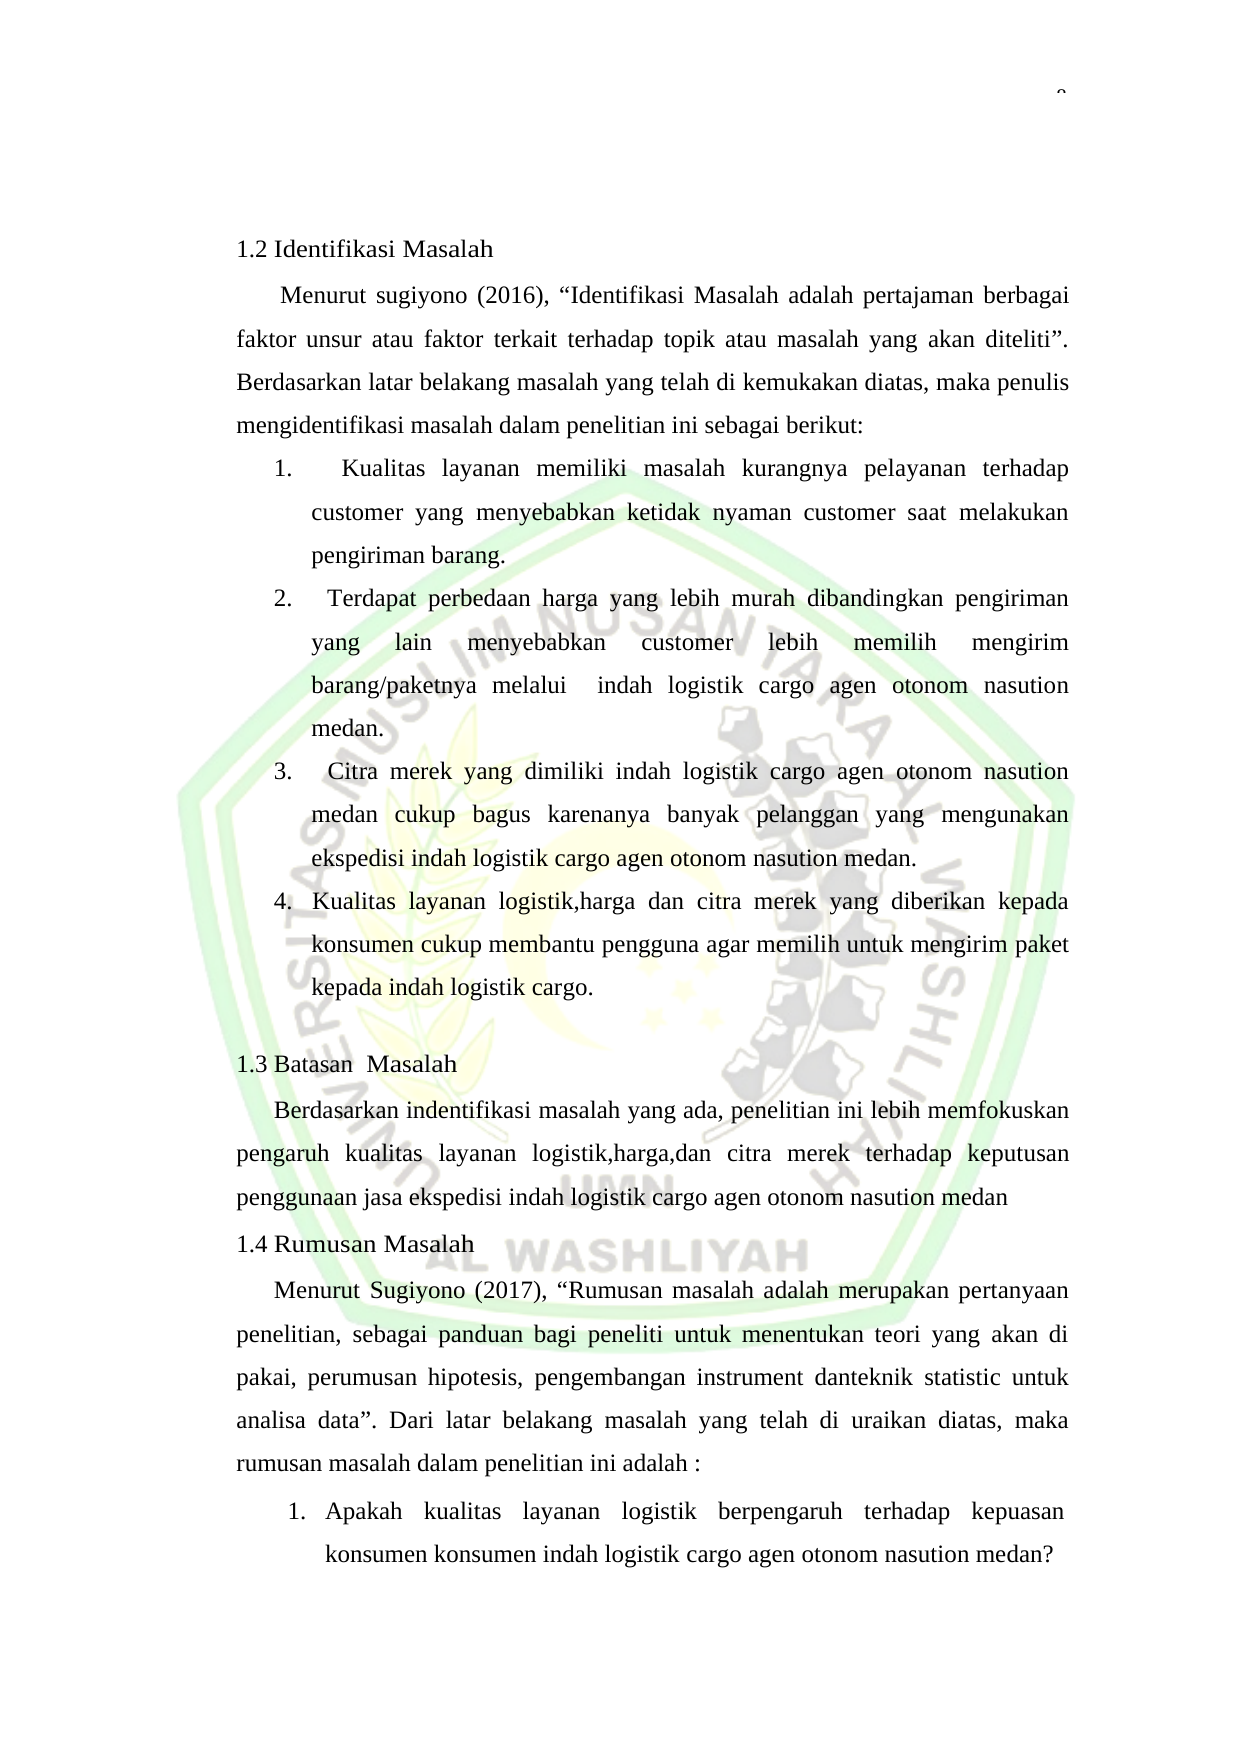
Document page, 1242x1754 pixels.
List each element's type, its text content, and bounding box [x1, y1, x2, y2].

text 1. Apakah kualitas layanan logistik berpengaruh terhadap kepuasan konsumen konsumen indah logistik cargo agen otonom nasution medan? [287, 1496, 1069, 1568]
text 1. Kualitas layanan memiliki masalah kurangnya pelayanan terhadap customer yang menyebabkan ketidak nyaman customer saat melakukan pengiriman barang. [274, 453, 1069, 568]
text 1.4 Rumusan Masalah [236, 1229, 1077, 1258]
text 2. Terdapat perbedaan harga yang lebih murah dibandingkan pengiriman yang lain menyebabkan customer lebih memilih mengirim barang/paketnya melalui indah logistik cargo agen otonom nasution medan. [274, 583, 1069, 742]
text 3. Citra merek yang dimiliki indah logistik cargo agen otonom nasution medan cukup bagus karenanya banyak pelanggan yang mengunakan ekspedisi indah logistik cargo agen otonom nasution medan. [274, 756, 1069, 871]
text 1.2 Identifikasi Masalah [236, 234, 1077, 263]
text 4. Kualitas layanan logistik,harga dan citra merek yang diberikan kepada konsumen cukup membantu pengguna agar memilih untuk mengirim paket kepada indah logistik cargo. [274, 886, 1069, 1001]
text Menurut sugiyono (2016), “Identifikasi Masalah adalah pertajaman berbagai faktor unsur atau faktor terkait terhadap topik atau masalah yang akan diteliti”. Berdasarkan latar belakang masalah yang telah di kemukakan diatas, maka penulis mengidentifikasi masalah dalam penelitian ini sebagai berikut: [236, 281, 1069, 439]
text Berdasarkan indentifikasi masalah yang ada, penelitian ini lebih memfokuskan pengaruh kualitas layanan logistik,harga,dan citra merek terhadap keputusan penggunaan jasa ekspedisi indah logistik cargo agen otonom nasution medan [236, 1095, 1069, 1210]
text Menurut Sugiyono (2017), “Rumusan masalah adalah merupakan pertanyaan penelitian, sebagai panduan bagi peneliti untuk menentukan teori yang akan di pakai, perumusan hipotesis, pengembangan instrument danteknik statistic untuk analisa data”. Dari latar belakang masalah yang telah di uraikan diatas, maka rumusan masalah dalam penelitian ini adalah : [236, 1276, 1069, 1477]
text 1.3 Batasan Masalah [236, 1049, 1077, 1078]
